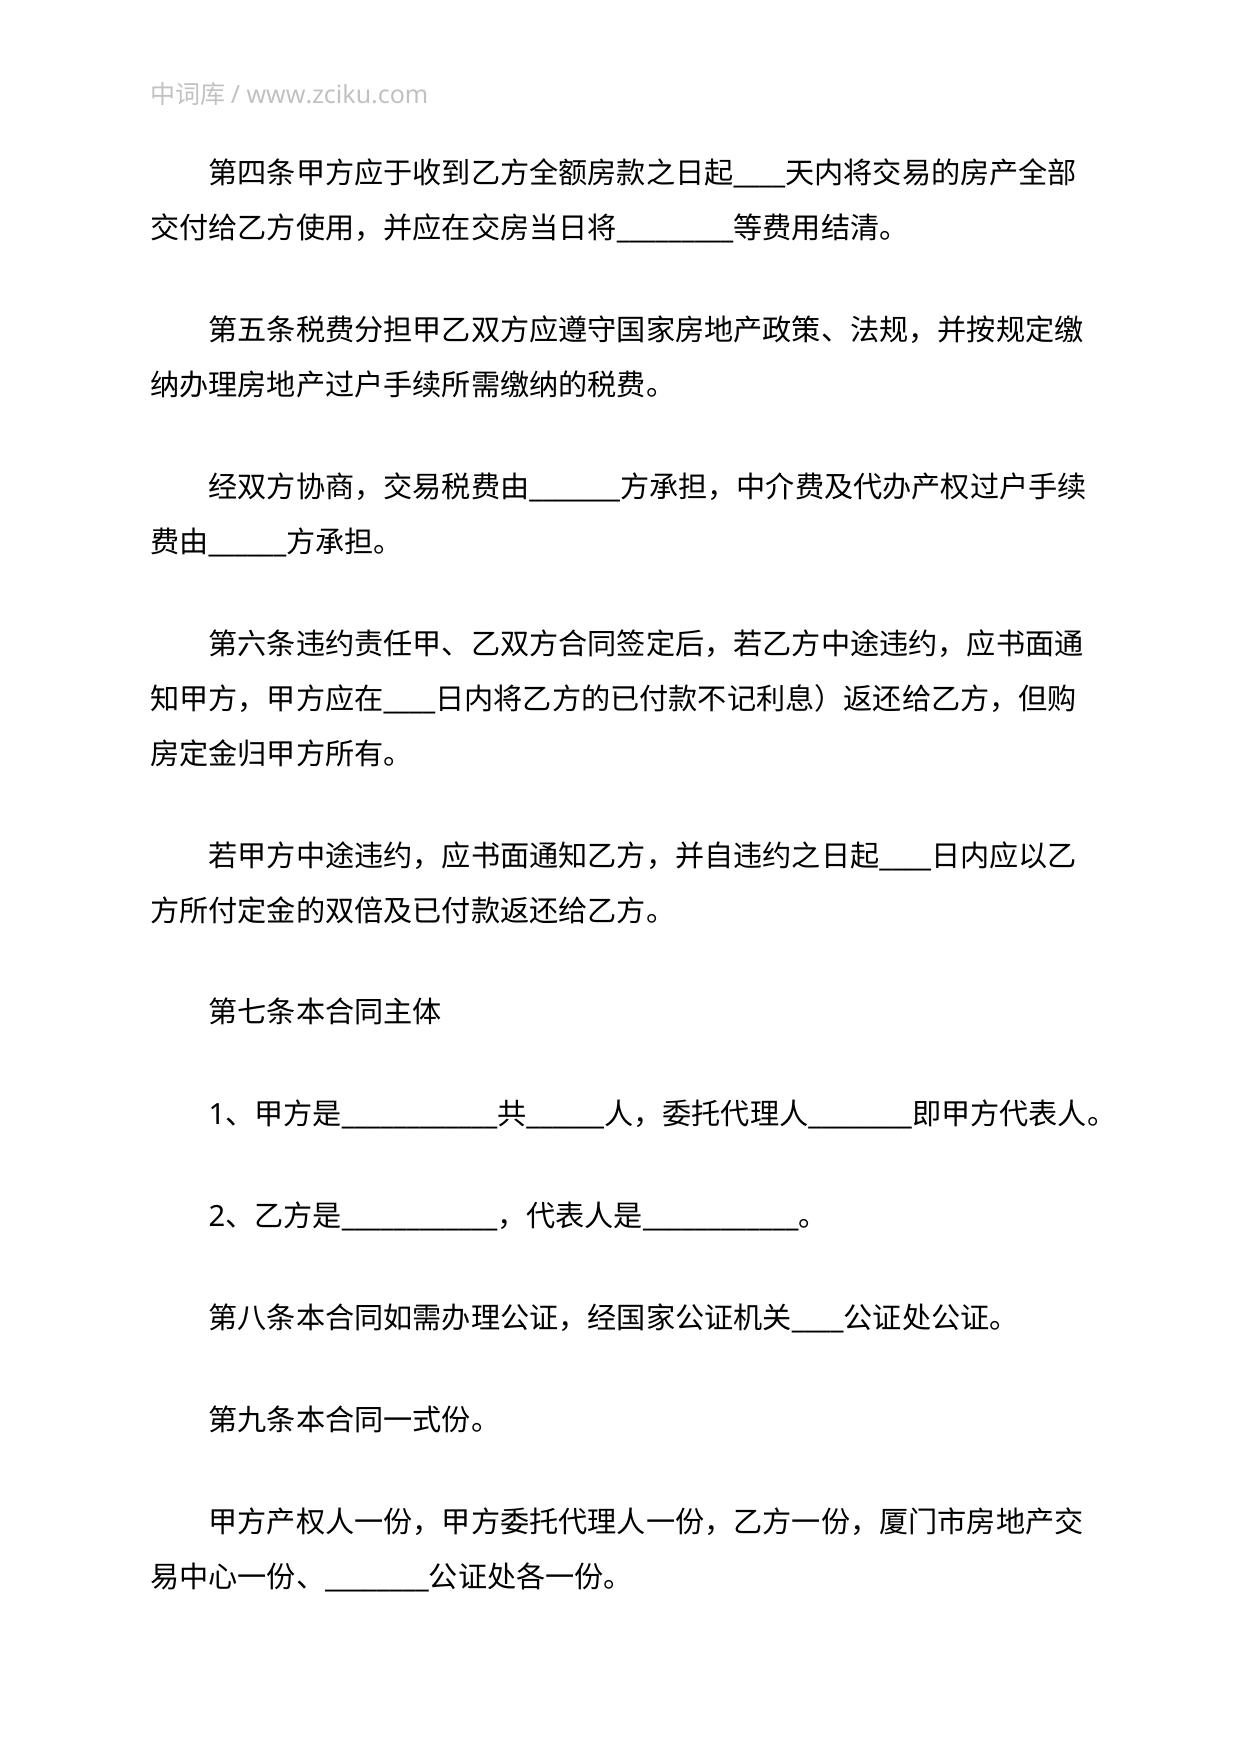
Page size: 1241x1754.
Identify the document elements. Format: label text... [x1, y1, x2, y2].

text 第四条甲方应于收到乙方全额房款之日起____天内将交易的房产全部交付给乙方使用，并应在交房当日将_________等费用结清。 [150, 150, 1090, 247]
text 经双方协商，交易税费由_______方承担，中介费及代办产权过户手续费由______方承担。 [150, 464, 1090, 561]
text 1、甲方是____________共______人，委托代理人________即甲方代表人。 [150, 1091, 1090, 1133]
text 第七条本合同主体 [150, 989, 1090, 1031]
text 第八条本合同如需办理公证，经国家公证机关____公证处公证。 [150, 1295, 1090, 1337]
text 第九条本合同一式份。 [150, 1397, 1090, 1439]
text 第六条违约责任甲、乙双方合同签定后，若乙方中途违约，应书面通知甲方，甲方应在____日内将乙方的已付款不记利息）返还给乙方，但购房定金归甲方所有。 [150, 621, 1090, 773]
text 2、乙方是____________，代表人是____________。 [150, 1193, 1090, 1235]
text 甲方产权人一份，甲方委托代理人一份，乙方一份，厦门市房地产交易中心一份、________公证处各一份。 [150, 1498, 1090, 1596]
text 第五条税费分担甲乙双方应遵守国家房地产政策、法规，并按规定缴纳办理房地产过户手续所需缴纳的税费。 [150, 307, 1090, 404]
text 若甲方中途违约，应书面通知乙方，并自违约之日起____日内应以乙方所付定金的双倍及已付款返还给乙方。 [150, 832, 1090, 929]
